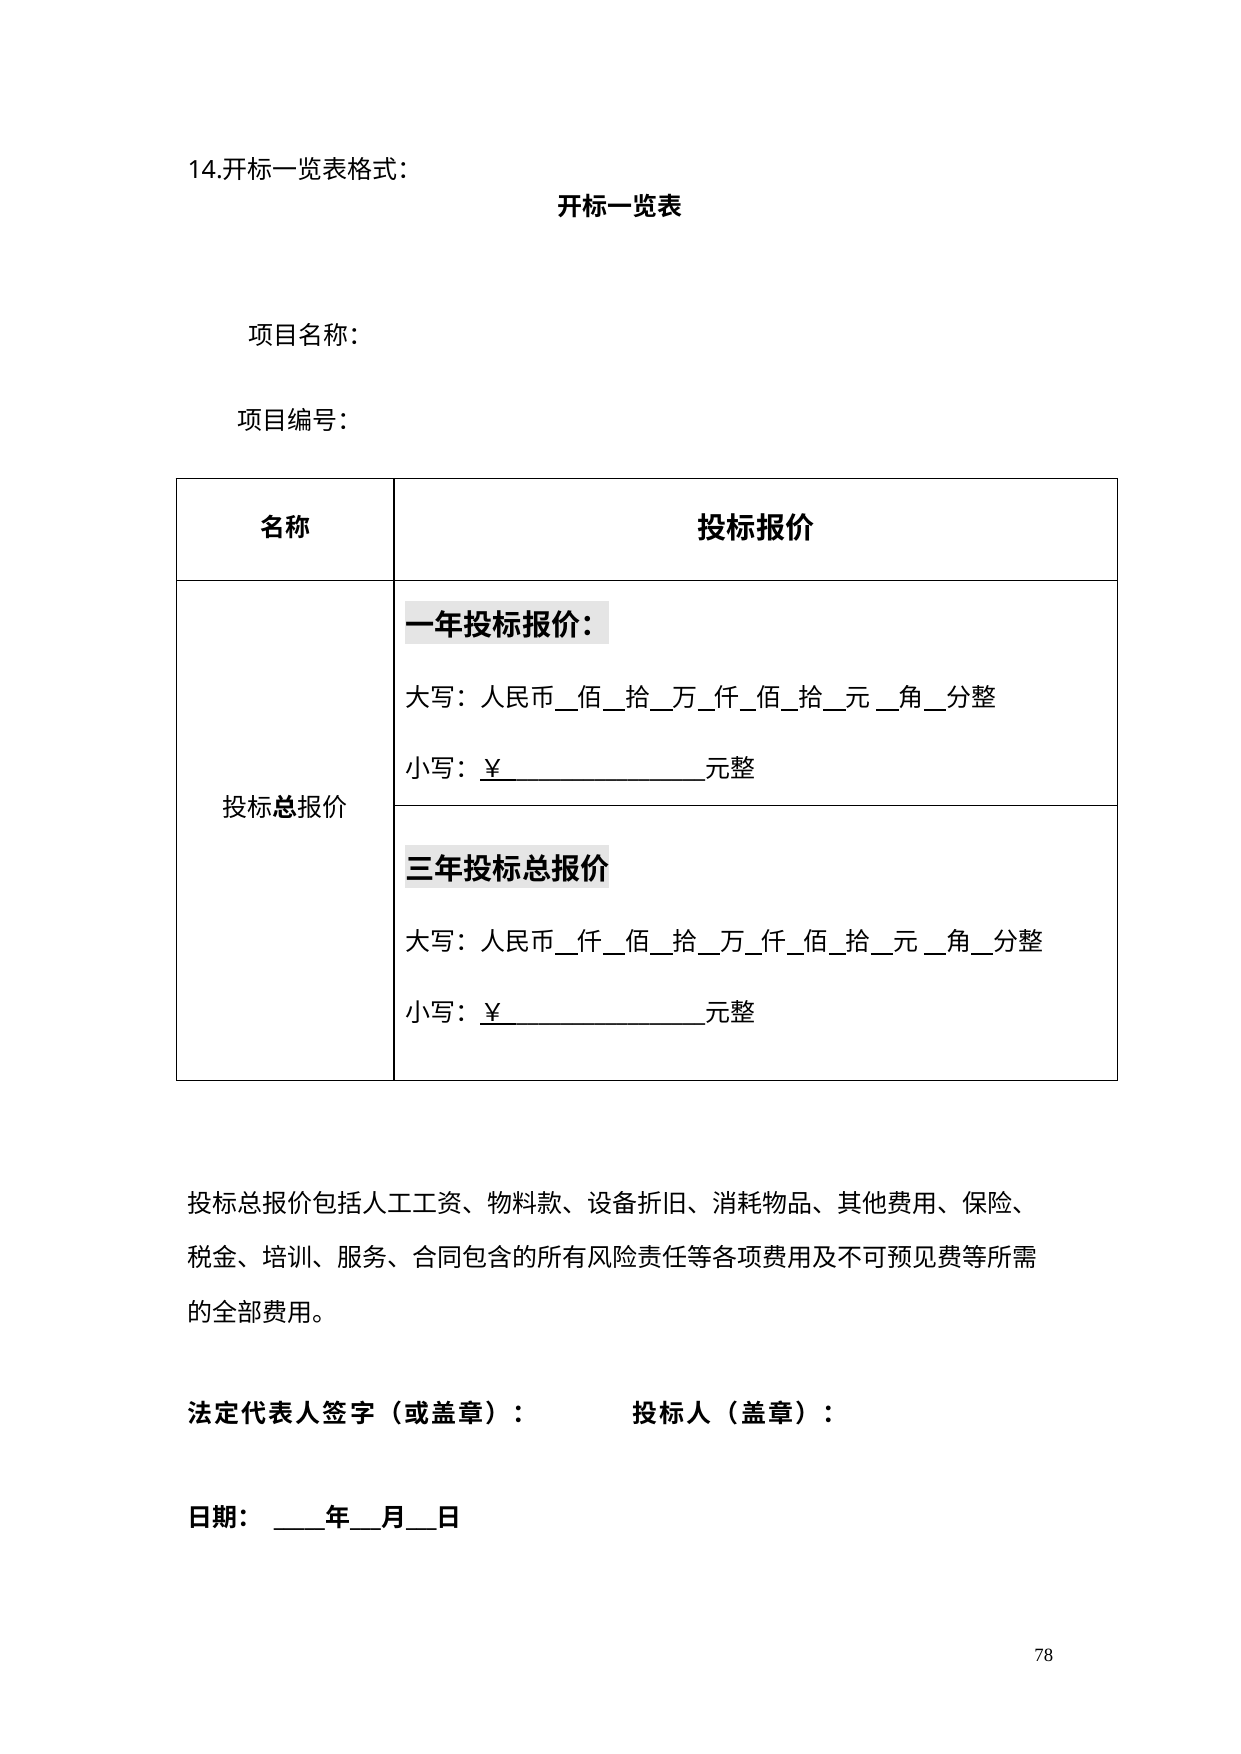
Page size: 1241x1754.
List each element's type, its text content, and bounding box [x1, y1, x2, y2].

text 项目名称： [187, 316, 1053, 352]
table_cell 一年投标报价： 大写：人民币 佰 拾 万 仟 佰 拾 元 角 分整 小写：￥__________________元整 [395, 581, 1117, 805]
text 项目编号： [187, 401, 1053, 437]
text 开标一览表 [187, 186, 1053, 222]
text 日期： _____年___月___日 [187, 1497, 1053, 1534]
table_header 名称 [177, 479, 393, 580]
text 投标总报价包括人工工资、物料款、设备折旧、消耗物品、其他费用、保险、税金、培训、服务、合同包含的所有风险责任等各项费用及不可预见费等所需的全部费用。 [187, 1183, 1053, 1328]
text 法定代表人签字（或盖章）： 投标人（盖章）： [187, 1393, 1053, 1429]
table_cell 投标总报价 [177, 581, 393, 1079]
table_header 投标报价 [395, 479, 1117, 580]
text 14.开标一览表格式： [187, 150, 1053, 186]
table_cell 三年投标总报价 大写：人民币 仟 佰 拾 万 仟 佰 拾 元 角 分整 小写：￥__________________元整 [395, 806, 1117, 1079]
